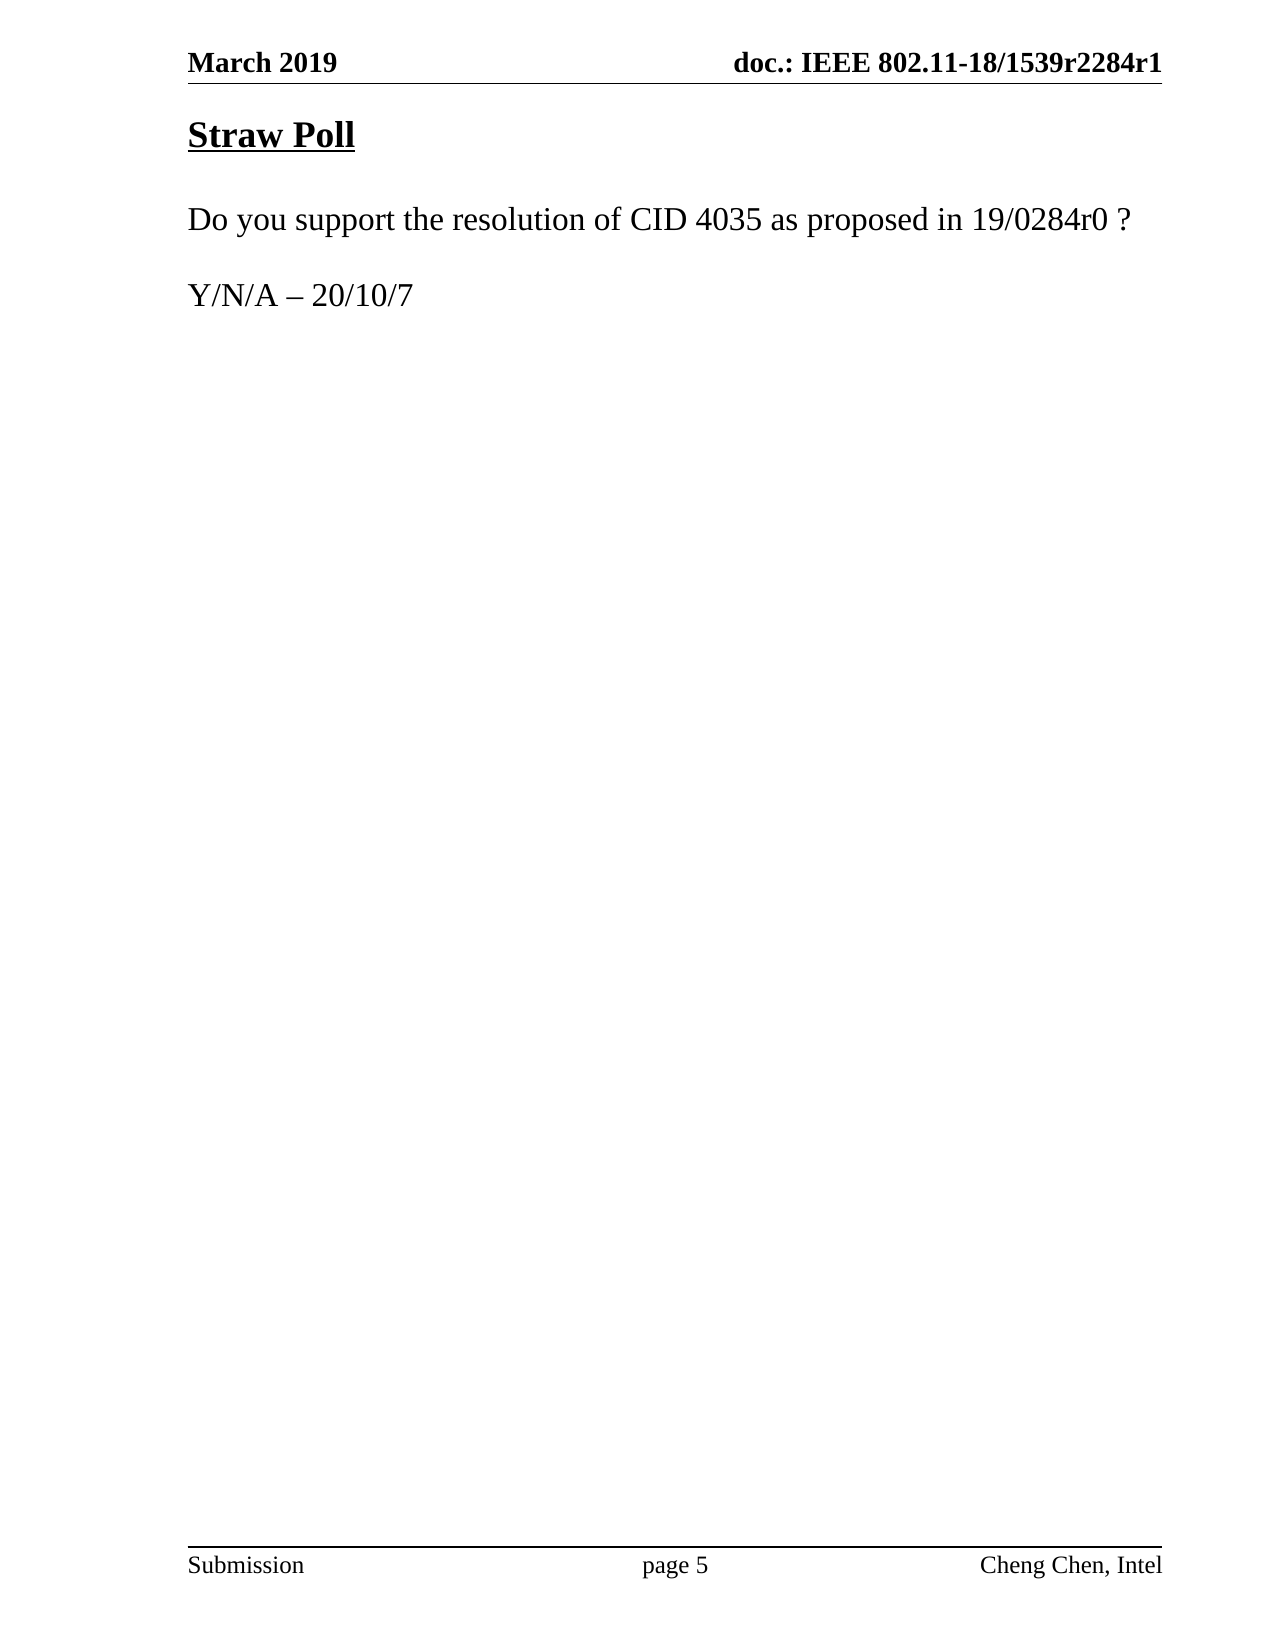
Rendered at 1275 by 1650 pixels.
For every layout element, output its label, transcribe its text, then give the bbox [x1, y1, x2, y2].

text Straw Poll [187, 112, 1162, 156]
text Y/N/A – 20/10/7 [187, 275, 1162, 314]
text Do you support the resolution of CID 4035 as proposed in 19/0284r0 ? [187, 199, 1162, 237]
